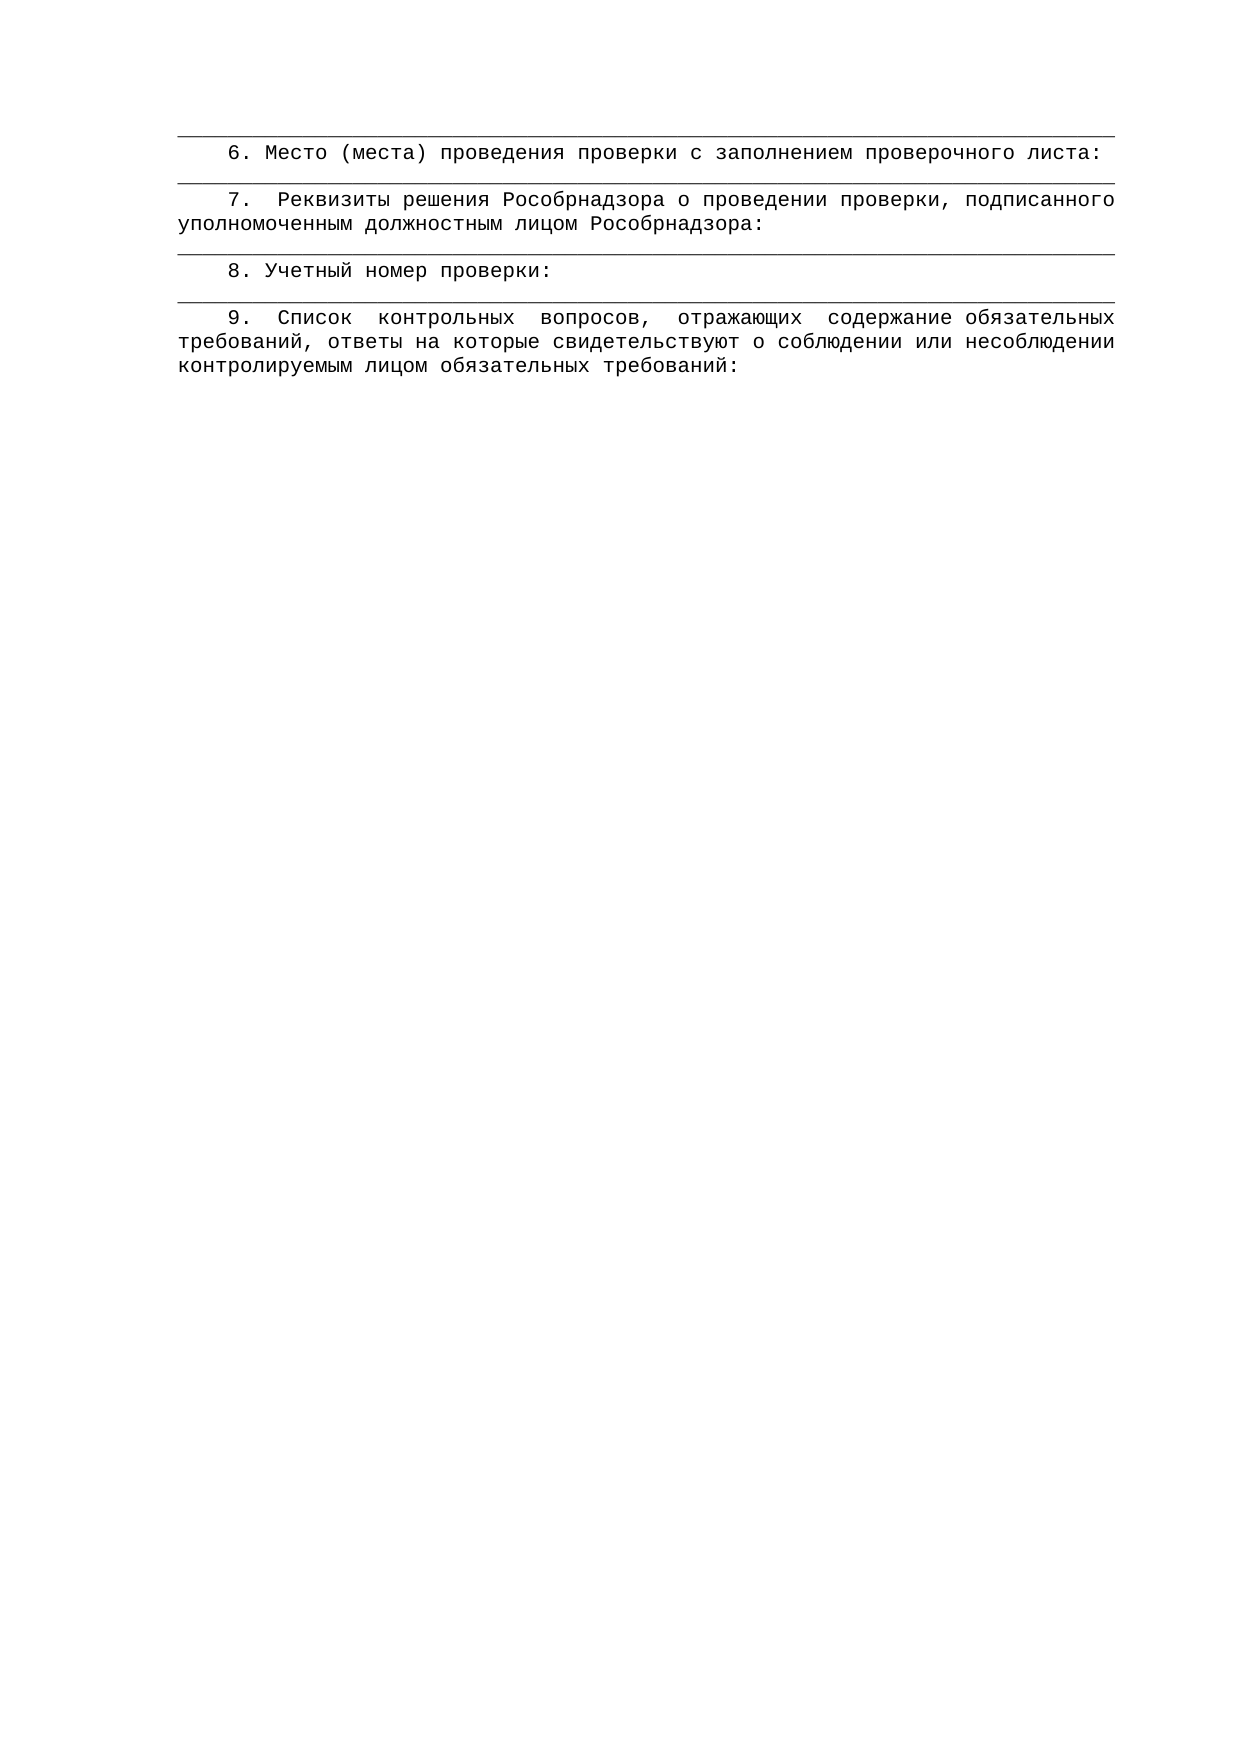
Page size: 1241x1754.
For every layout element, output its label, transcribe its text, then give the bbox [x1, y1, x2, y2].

text ___________________________________________________________________________ [177, 118, 1152, 142]
text 8. Учетный номер проверки: [177, 260, 1152, 284]
text 9. Список контрольных вопросов, отражающих содержание обязательных [177, 307, 1152, 331]
text 6. Место (места) проведения проверки с заполнением проверочного листа: [177, 142, 1152, 165]
text контролируемым лицом обязательных требований: [177, 354, 1152, 378]
text ___________________________________________________________________________ [177, 236, 1152, 260]
text ___________________________________________________________________________ [177, 284, 1152, 307]
text уполномоченным должностным лицом Рособрнадзора: [177, 213, 1152, 236]
text требований, ответы на которые свидетельствуют о соблюдении или несоблюдении [177, 331, 1152, 354]
text ___________________________________________________________________________ [177, 165, 1152, 189]
text 7. Реквизиты решения Рособрнадзора о проведении проверки, подписанного [177, 189, 1152, 213]
